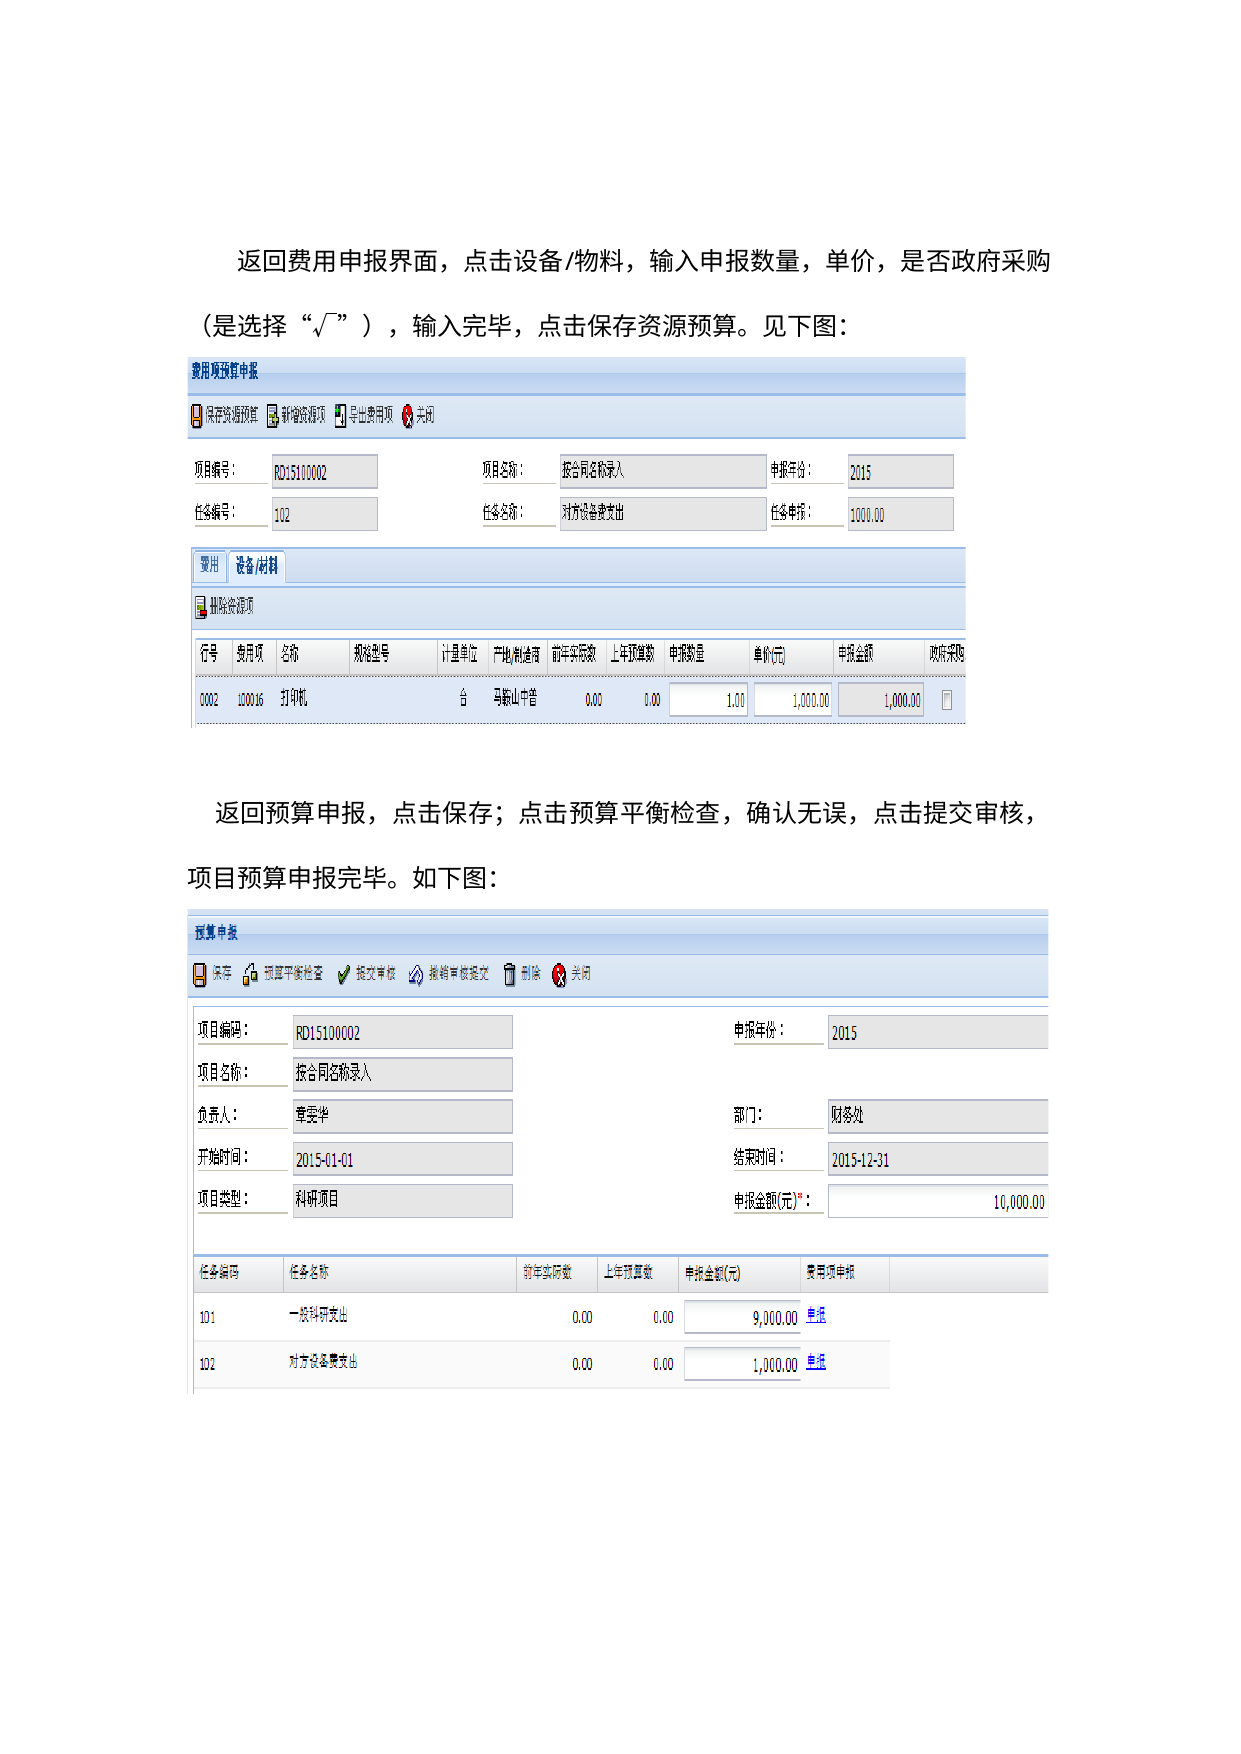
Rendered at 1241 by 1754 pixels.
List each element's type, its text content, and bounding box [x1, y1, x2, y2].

text 返回预算申报，点击保存；点击预算平衡检查，确认无误，点击提交审核，项目预算申报完毕。如下图： [187, 779, 1053, 909]
picture [187, 357, 966, 728]
text 返回费用申报界面，点击设备/物料，输入申报数量，单价，是否政府采购（是选择“√”），输入完毕，点击保存资源预算。见下图： [187, 227, 1053, 357]
picture [187, 909, 1049, 1394]
